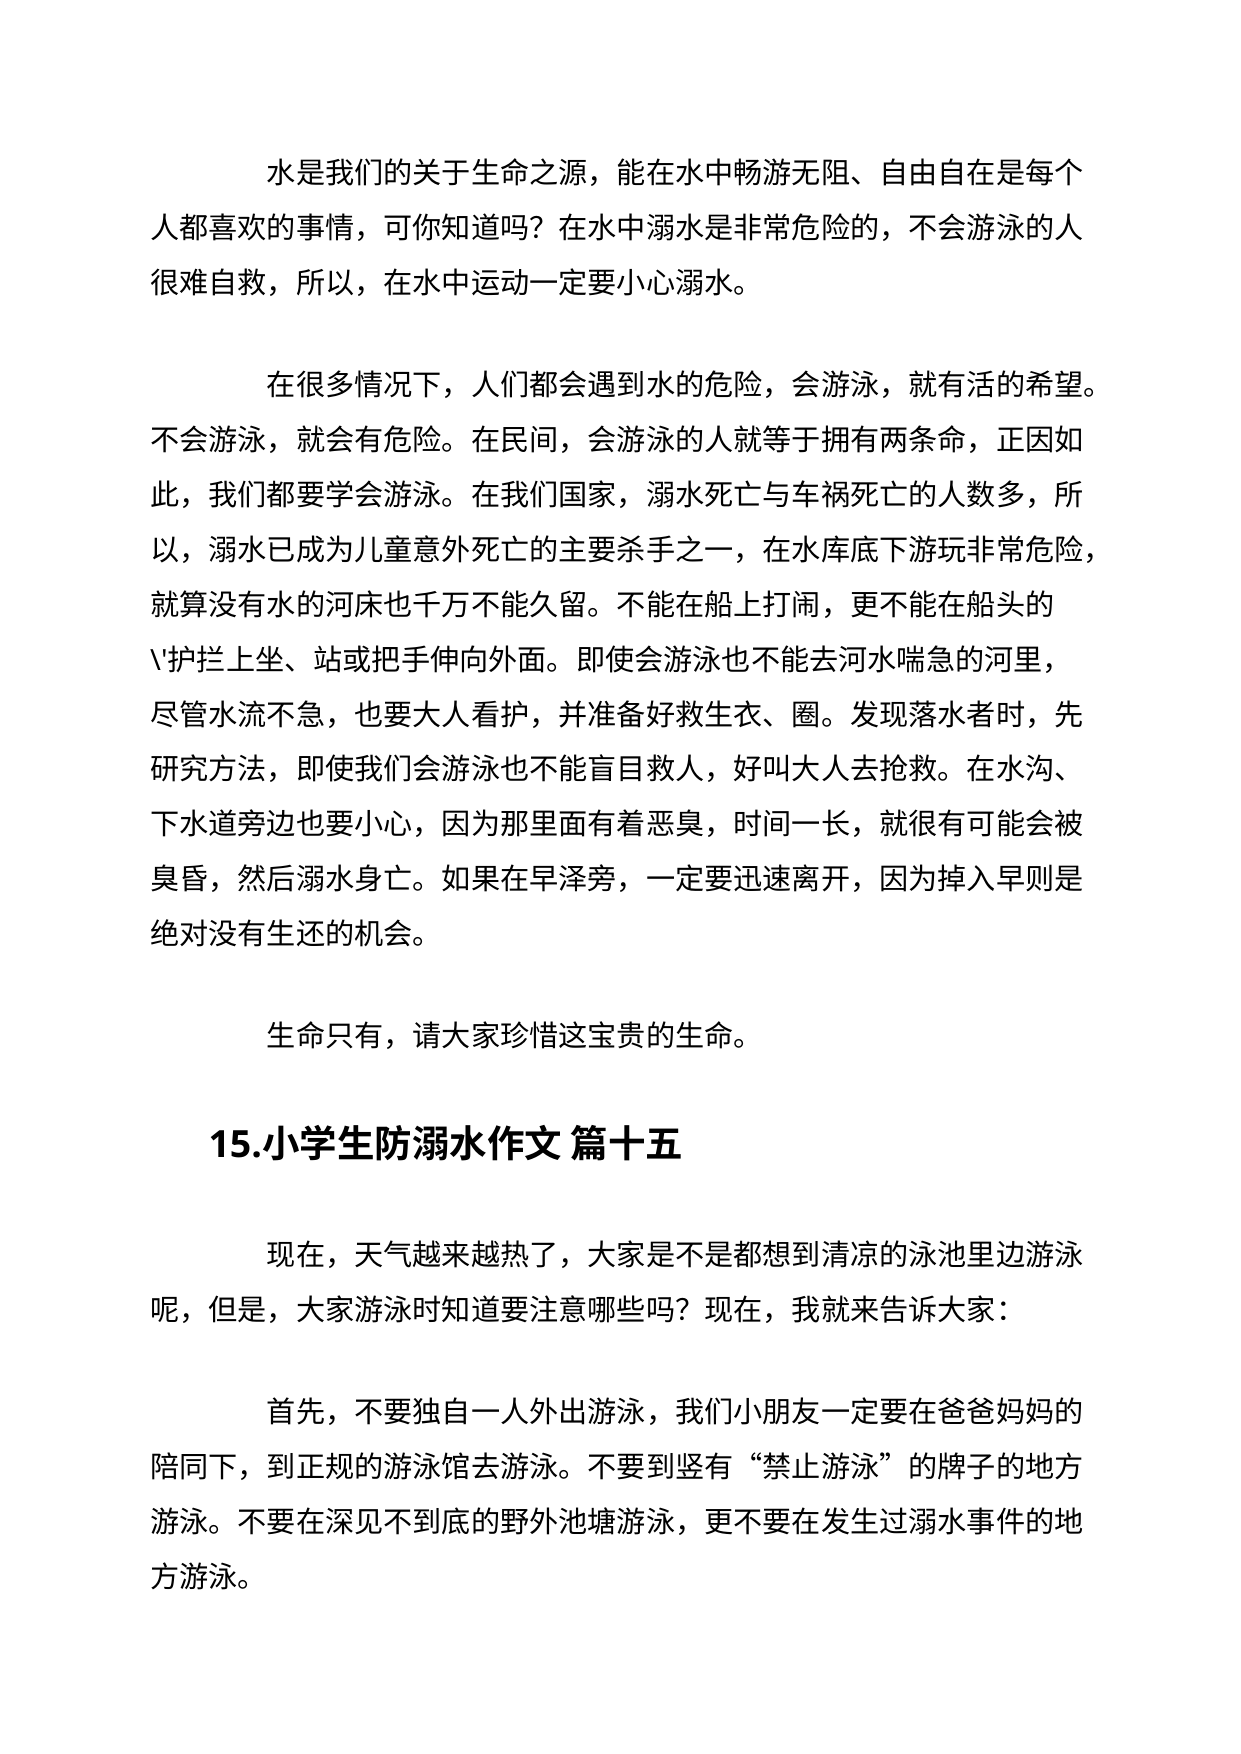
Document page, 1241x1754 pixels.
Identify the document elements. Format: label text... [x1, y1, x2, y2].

text 水是我们的关于生命之源，能在水中畅游无阻、自由自在是每个人都喜欢的事情，可你知道吗？在水中溺水是非常危险的，不会游泳的人很难自救，所以，在水中运动一定要小心溺水。 [150, 150, 1090, 302]
text 在很多情况下，人们都会遇到水的危险，会游泳，就有活的希望。不会游泳，就会有危险。在民间，会游泳的人就等于拥有两条命，正因如此，我们都要学会游泳。在我们国家，溺水死亡与车祸死亡的人数多，所以，溺水已成为儿童意外死亡的主要杀手之一，在水库底下游玩非常危险，就算没有水的河床也千万不能久留。不能在船上打闹，更不能在船头的\'护拦上坐、站或把手伸向外面。即使会游泳也不能去河水喘急的河里，尽管水流不急，也要大人看护，并准备好救生衣、圈。发现落水者时，先研究方法，即使我们会游泳也不能盲目救人，好叫大人去抢救。在水沟、下水道旁边也要小心，因为那里面有着恶臭，时间一长，就很有可能会被臭昏，然后溺水身亡。如果在早泽旁，一定要迅速离开，因为掉入早则是绝对没有生还的机会。 [150, 362, 1090, 953]
text 现在，天气越来越热了，大家是不是都想到清凉的泳池里边游泳呢，但是，大家游泳时知道要注意哪些吗？现在，我就来告诉大家： [150, 1232, 1090, 1329]
text 生命只有，请大家珍惜这宝贵的生命。 [150, 1012, 1090, 1055]
text 首先，不要独自一人外出游泳，我们小朋友一定要在爸爸妈妈的陪同下，到正规的游泳馆去游泳。不要到竖有“禁止游泳”的牌子的地方游泳。不要在深见不到底的野外池塘游泳，更不要在发生过溺水事件的地方游泳。 [150, 1388, 1090, 1595]
text 15.小学生防溺水作文 篇十五 [150, 1114, 1090, 1169]
